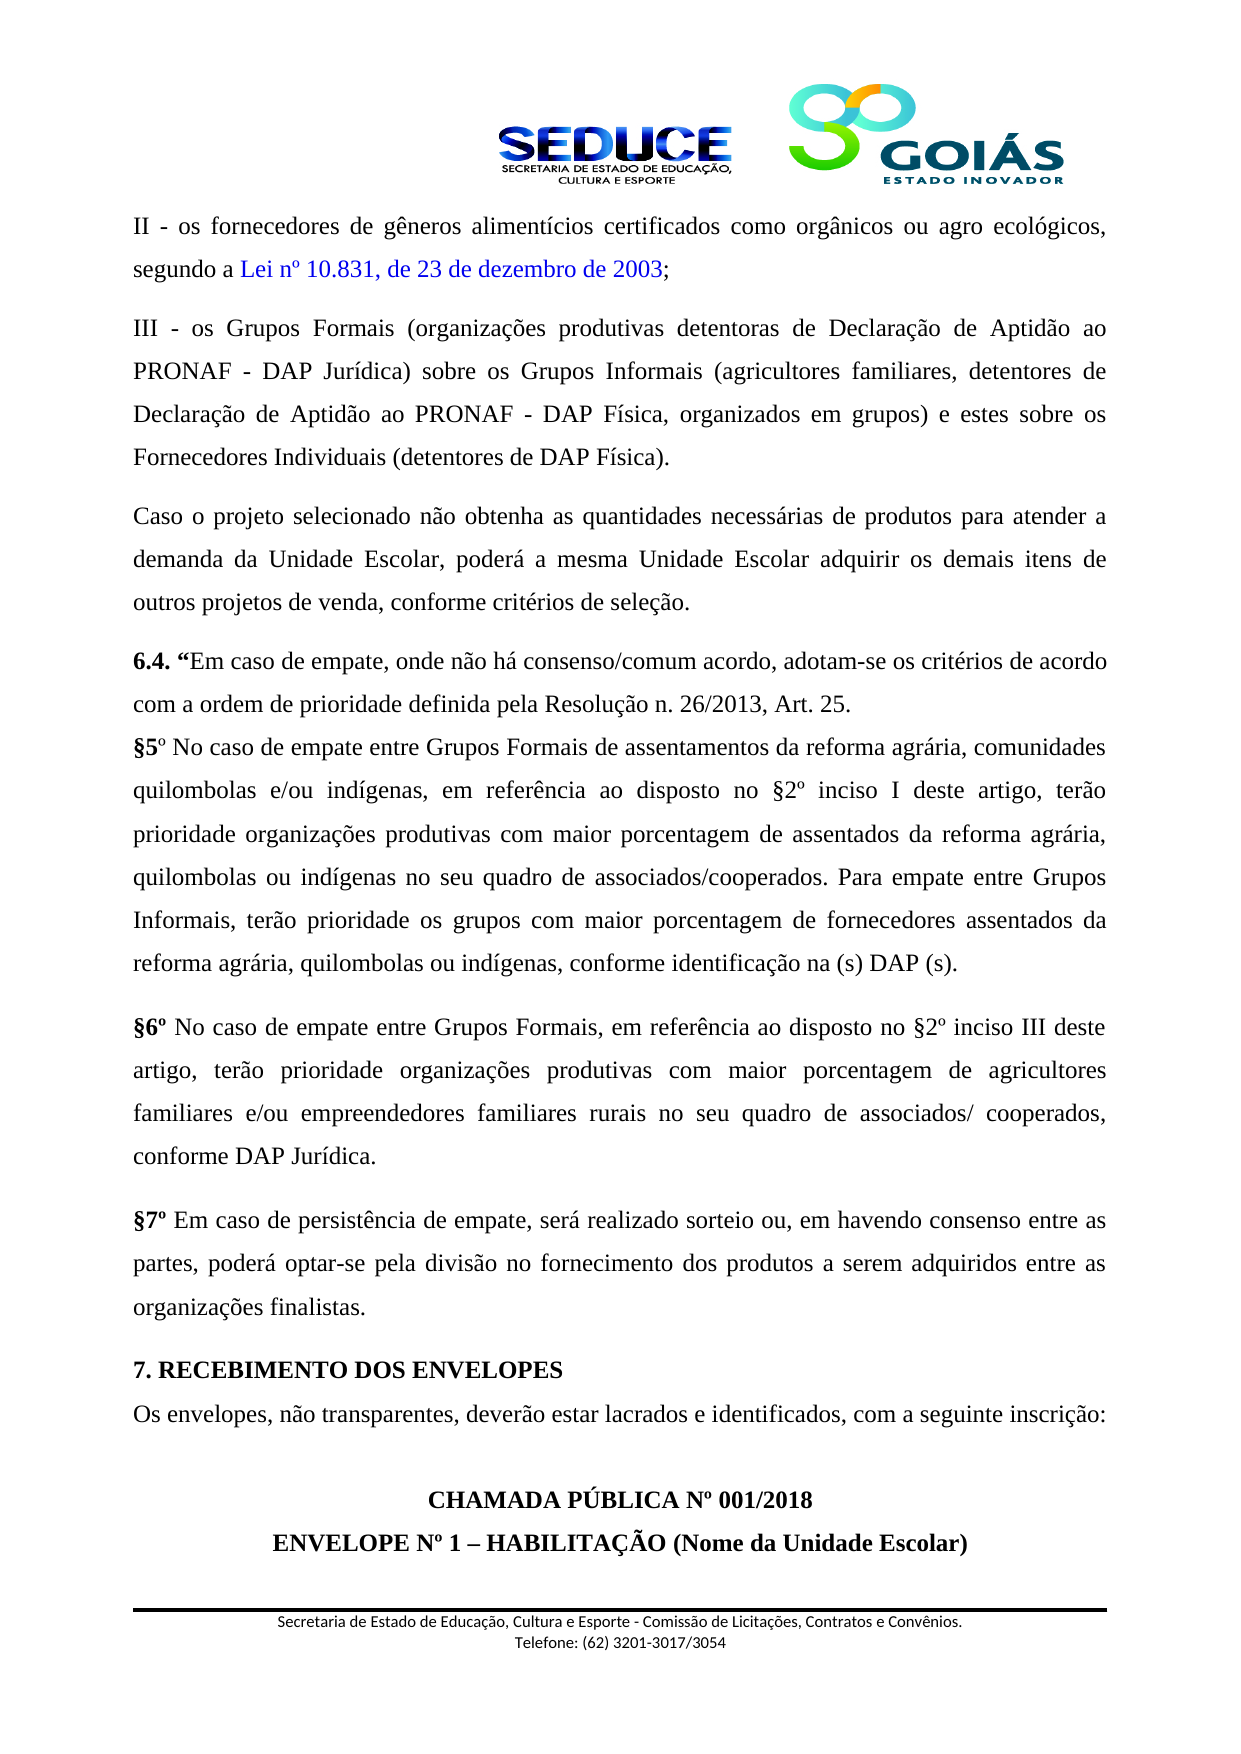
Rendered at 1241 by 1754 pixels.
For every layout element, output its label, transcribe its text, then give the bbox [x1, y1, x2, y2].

text Os envelopes, não transparentes, deverão estar lacrados e identificados, com a seguinte inscrição: [133, 1399, 1107, 1427]
text ENVELOPE Nº 1 – HABILITAÇÃO (Nome da Unidade Escolar) [133, 1528, 1107, 1557]
text §5º No caso de empate entre Grupos Formais de assentamentos da reforma agrária, comunidades quilombolas e/ou indígenas, em referência ao disposto no §2º inciso I deste artigo, terão prioridade organizações produtivas com maior porcentagem de assentados da reforma agrária, quilombolas ou indígenas no seu quadro de associados/cooperados. Para empate entre Grupos Informais, terão prioridade os grupos com maior porcentagem de fornecedores assentados da reforma agrária, quilombolas ou indígenas, conforme identificação na (s) DAP (s). [133, 732, 1107, 977]
text CHAMADA PÚBLICA Nº 001/2018 [133, 1485, 1107, 1514]
picture [477, 73, 1108, 212]
text §7º Em caso de persistência de empate, será realizado sorteio ou, em havendo consenso entre as partes, poderá optar-se pela divisão no fornecimento dos produtos a serem adquiridos entre as organizações finalistas. [133, 1205, 1107, 1320]
text Caso o projeto selecionado não obtenha as quantidades necessárias de produtos para atender a demanda da Unidade Escolar, poderá a mesma Unidade Escolar adquirir os demais itens de outros projetos de venda, conforme critérios de seleção. [133, 501, 1107, 616]
subtitle 6.4. “Em caso de empate, onde não há consenso/comum acordo, adotam-se os critérios de acordo com a ordem de prioridade definida pela Resolução n. 26/2013, Art. 25. [133, 646, 1107, 718]
text II - os fornecedores de gêneros alimentícios certificados como orgânicos ou agro ecológicos, segundo a Lei nº 10.831, de 23 de dezembro de 2003; [133, 211, 1107, 283]
text 7. RECEBIMENTO DOS ENVELOPES [133, 1356, 1107, 1384]
text §6º No caso de empate entre Grupos Formais, em referência ao disposto no §2º inciso III deste artigo, terão prioridade organizações produtivas com maior porcentagem de agricultores familiares e/ou empreendedores familiares rurais no seu quadro de associados/ cooperados, conforme DAP Jurídica. [133, 1012, 1107, 1170]
text III - os Grupos Formais (organizações produtivas detentoras de Declaração de Aptidão ao PRONAF - DAP Jurídica) sobre os Grupos Informais (agricultores familiares, detentores de Declaração de Aptidão ao PRONAF - DAP Física, organizados em grupos) e estes sobre os Fornecedores Individuais (detentores de DAP Física). [133, 313, 1107, 471]
